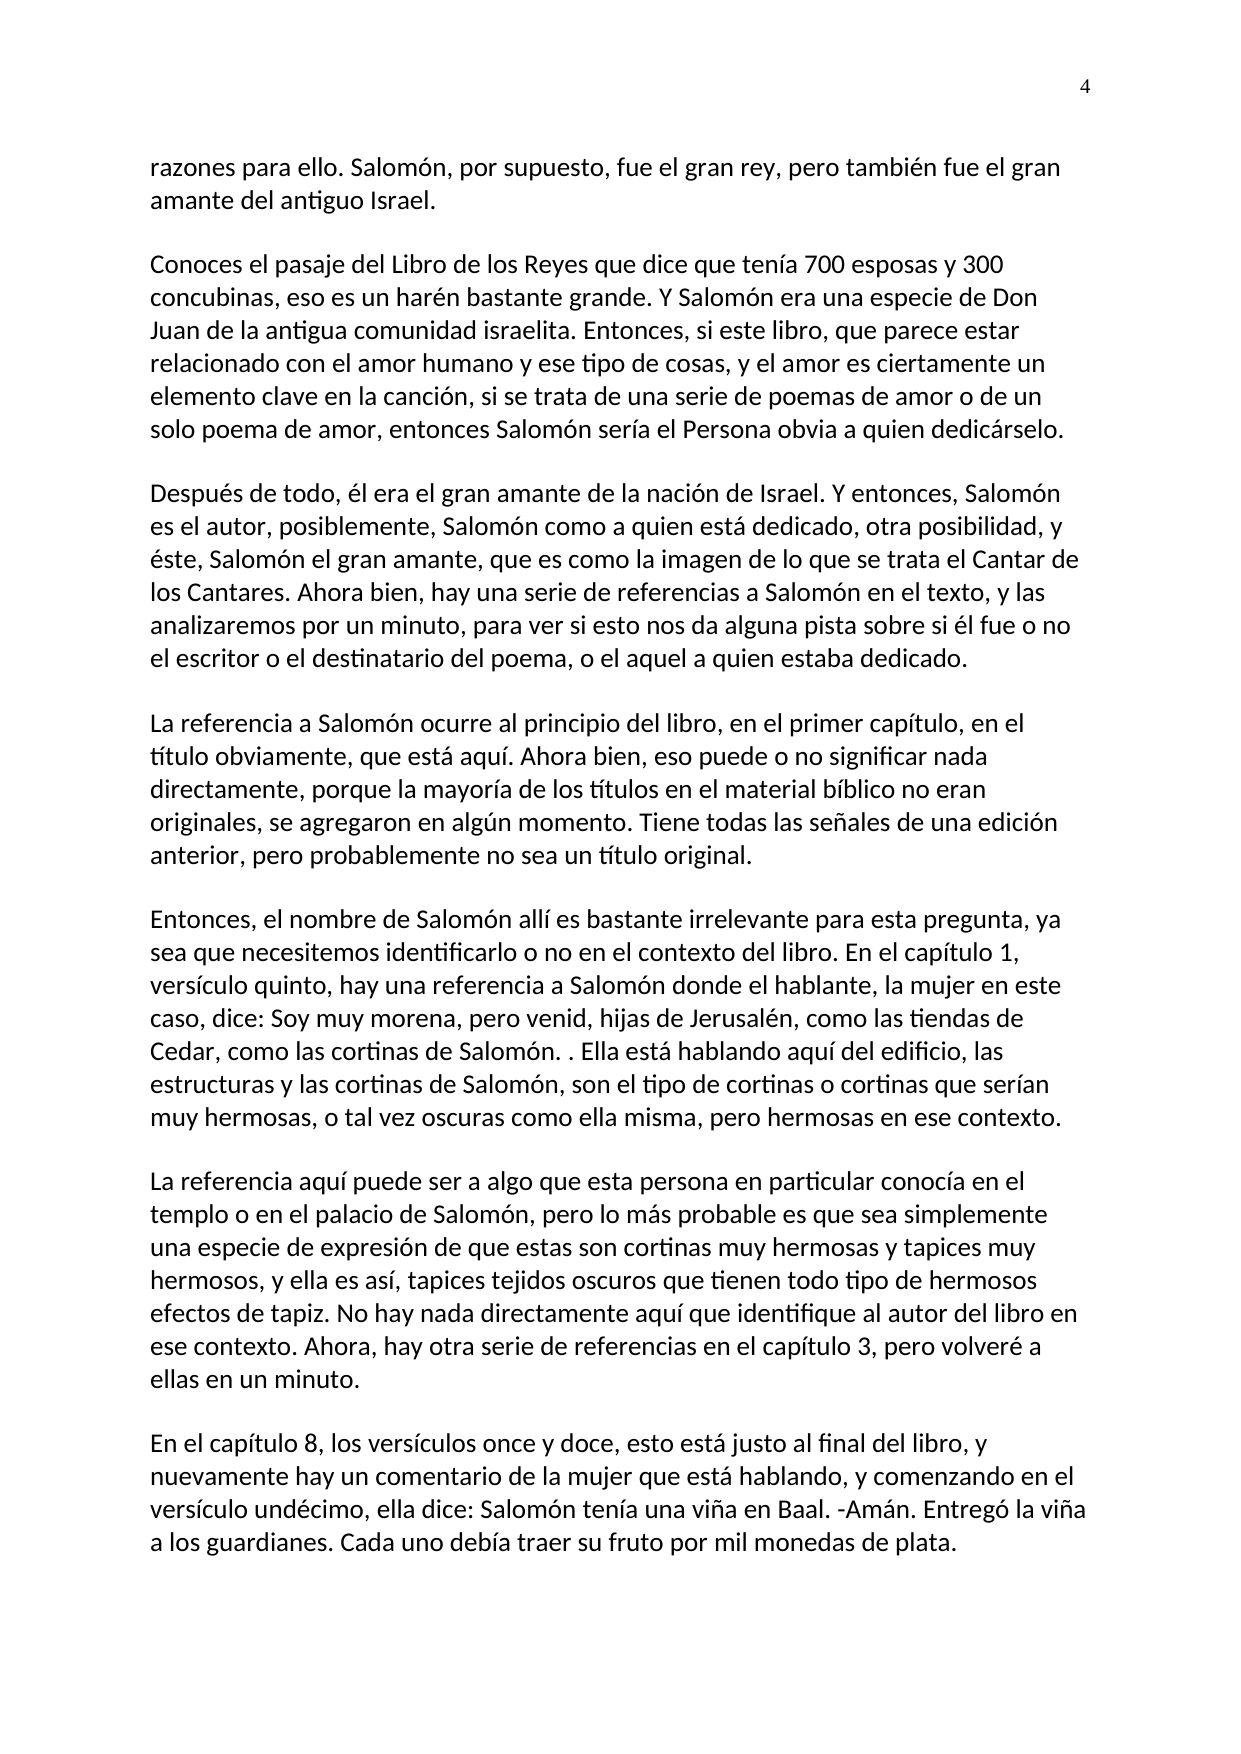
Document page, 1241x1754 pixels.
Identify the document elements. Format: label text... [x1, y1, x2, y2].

text La referencia aquí puede ser a algo que esta persona en particular conocía en el templo o en el palacio de Salomón, pero lo más probable es que sea simplemente una especie de expresión de que estas son cortinas muy hermosas y tapices muy hermosos, y ella es así, tapices tejidos oscuros que tienen todo tipo de hermosos efectos de tapiz. No hay nada directamente aquí que identifique al autor del libro en ese contexto. Ahora, hay otra serie de referencias en el capítulo 3, pero volveré a ellas en un minuto. [150, 1164, 1090, 1395]
text Conoces el pasaje del Libro de los Reyes que dice que tenía 700 esposas y 300 concubinas, eso es un harén bastante grande. Y Salomón era una especie de Don Juan de la antigua comunidad israelita. Entonces, si este libro, que parece estar relacionado con el amor humano y ese tipo de cosas, y el amor es ciertamente un elemento clave en la canción, si se trata de una serie de poemas de amor o de un solo poema de amor, entonces Salomón sería el Persona obvia a quien dedicárselo. [150, 247, 1090, 445]
text En el capítulo 8, los versículos once y doce, esto está justo al final del libro, y nuevamente hay un comentario de la mujer que está hablando, y comenzando en el versículo undécimo, ella dice: Salomón tenía una viña en Baal. -Amán. Entregó la viña a los guardianes. Cada uno debía traer su fruto por mil monedas de plata. [150, 1427, 1090, 1559]
text La referencia a Salomón ocurre al principio del libro, en el primer capítulo, en el título obviamente, que está aquí. Ahora bien, eso puede o no significar nada directamente, porque la mayoría de los títulos en el material bíblico no eran originales, se agregaron en algún momento. Tiene todas las señales de una edición anterior, pero probablemente no sea un título original. [150, 706, 1090, 871]
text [150, 150, 1090, 216]
text Entonces, el nombre de Salomón allí es bastante irrelevante para esta pregunta, ya sea que necesitemos identificarlo o no en el contexto del libro. En el capítulo 1, versículo quinto, hay una referencia a Salomón donde el hablante, la mujer en este caso, dice: Soy muy morena, pero venid, hijas de Jerusalén, como las tiendas de Cedar, como las cortinas de Salomón. . Ella está hablando aquí del edificio, las estructuras y las cortinas de Salomón, son el tipo de cortinas o cortinas que serían muy hermosas, o tal vez oscuras como ella misma, pero hermosas en ese contexto. [150, 902, 1090, 1133]
text Después de todo, él era el gran amante de la nación de Israel. Y entonces, Salomón es el autor, posiblemente, Salomón como a quien está dedicado, otra posibilidad, y éste, Salomón el gran amante, que es como la imagen de lo que se trata el Cantar de los Cantares. Ahora bien, hay una serie de referencias a Salomón en el texto, y las analizaremos por un minuto, para ver si esto nos da alguna pista sobre si él fue o no el escritor o el destinatario del poema, o el aquel a quien estaba dedicado. [150, 476, 1090, 674]
